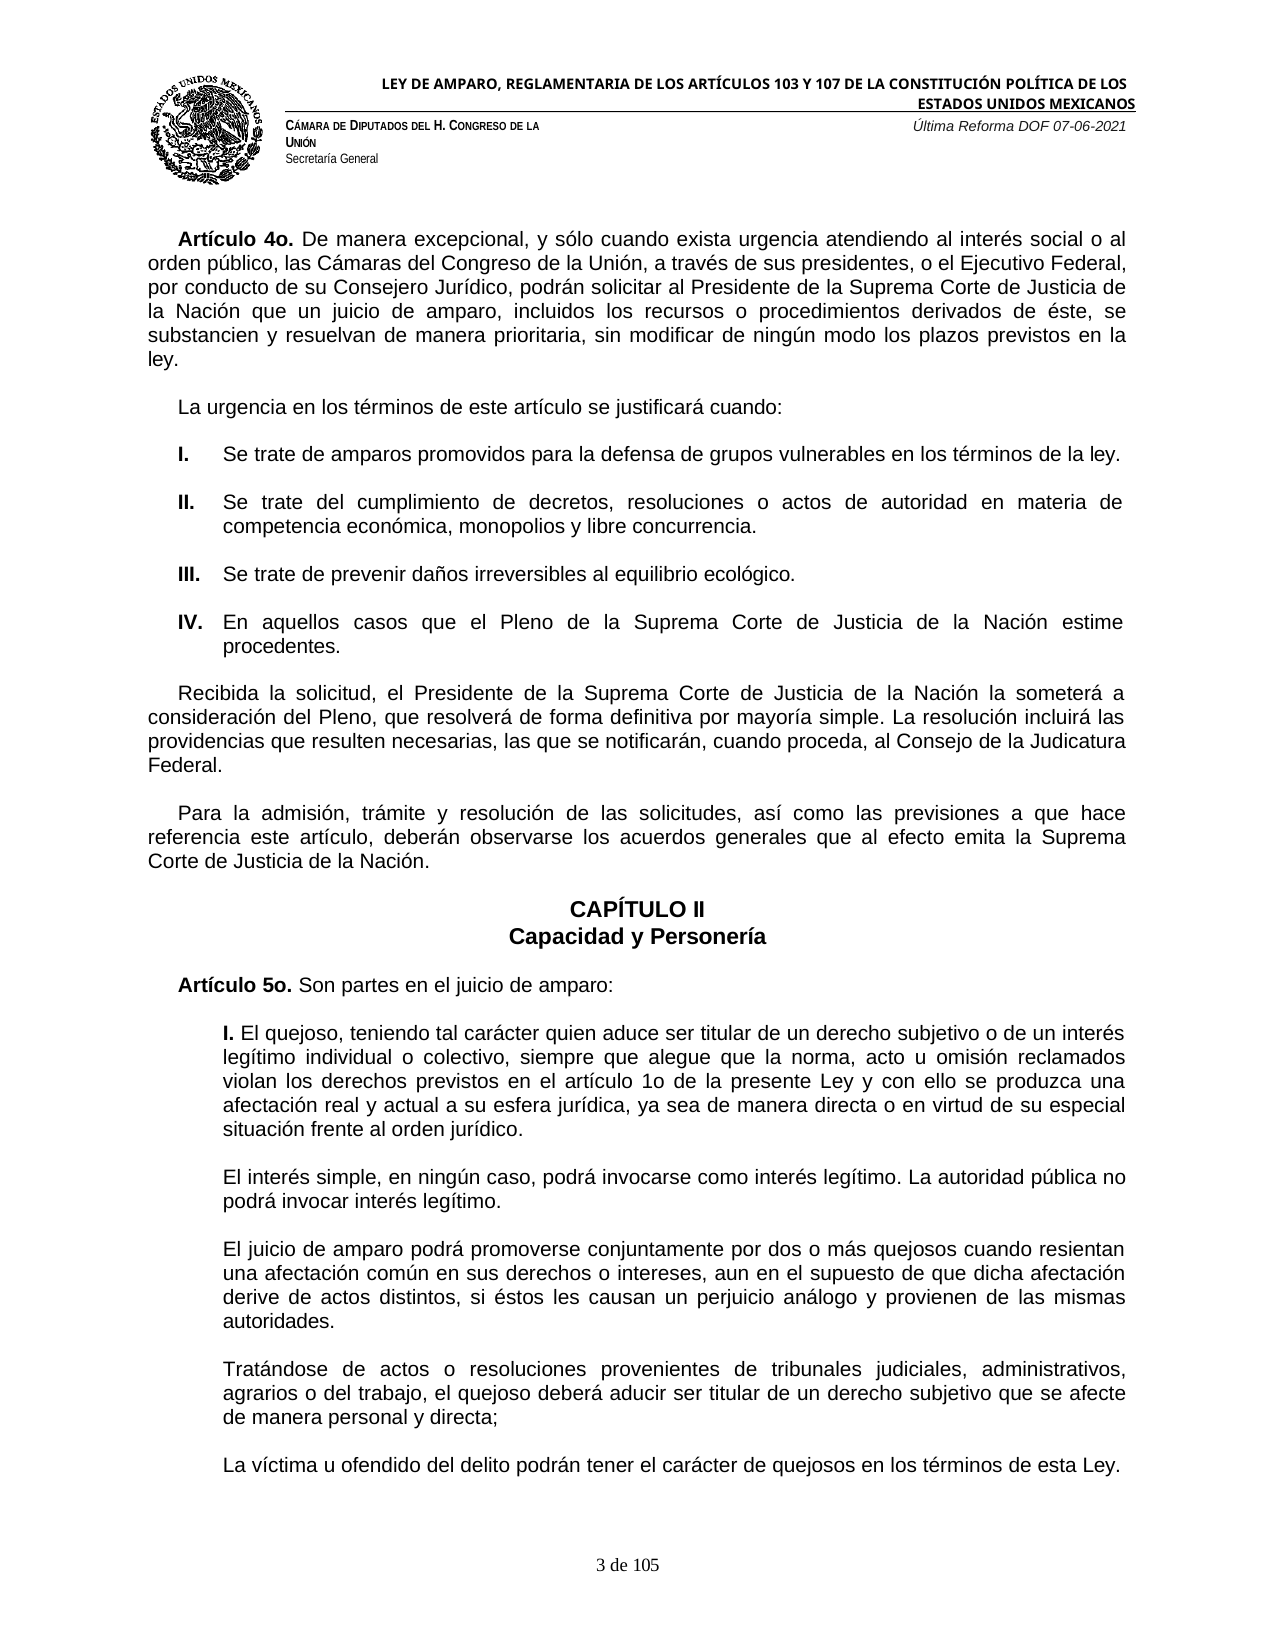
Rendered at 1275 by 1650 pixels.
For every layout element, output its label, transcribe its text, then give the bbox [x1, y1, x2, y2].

text La víctima u ofendido del delito podrán tener el carácter de quejosos en los términos de esta Ley. [223, 1453, 1150, 1477]
list Se trate de prevenir daños irreversibles al equilibrio ecológico. [178, 561, 1150, 585]
subtitle Capacidad y Personería [134, 923, 1141, 949]
list En aquellos casos que el Pleno de la Suprema Corte de Justicia de la Nación estime procedentes. [178, 609, 1127, 657]
text La urgencia en los términos de este artículo se justificará cuando: [178, 394, 1150, 418]
list Se trate del cumplimiento de decretos, resoluciones o actos de autoridad en materia de competencia económica, monopolios y libre concurrencia. [178, 490, 1127, 538]
subtitle CAPÍTULO II [134, 896, 1141, 923]
text Recibida la solicitud, el Presidente de la Suprema Corte de Justicia de la Nación la someterá a consideración del Pleno, que resolverá de forma definitiva por mayoría simple. La resolución incluirá las providencias que resulten necesarias, las que se notificarán, cuando proceda, al Consejo de la Judicatura Federal. [148, 681, 1127, 777]
text Tratándose de actos o resoluciones provenientes de tribunales judiciales, administrativos, agrarios o del trabajo, el quejoso deberá aducir ser titular de un derecho subjetivo que se afecte de manera personal y directa; [223, 1357, 1127, 1429]
picture [150, 75, 263, 185]
list Se trate de amparos promovidos para la defensa de grupos vulnerables en los términos de la ley. [178, 442, 1150, 466]
list El quejoso, teniendo tal carácter quien aduce ser titular de un derecho subjetivo o de un interés legítimo individual o colectivo, siempre que alegue que la norma, acto u omisión reclamados violan los derechos previstos en el artículo 1o de la presente Ley y con ello se produzca una afectación real y actual a su esfera jurídica, ya sea de manera directa o en virtud de su especial situación frente al orden jurídico. [223, 1021, 1127, 1141]
text Artículo 4o. De manera excepcional, y sólo cuando exista urgencia atendiendo al interés social o al orden público, las Cámaras del Congreso de la Unión, a través de sus presidentes, o el Ejecutivo Federal, por conducto de su Consejero Jurídico, podrán solicitar al Presidente de la Suprema Corte de Justicia de la Nación que un juicio de amparo, incluidos los recursos o procedimientos derivados de éste, se substancien y resuelvan de manera prioritaria, sin modificar de ningún modo los plazos previstos en la ley. [148, 227, 1128, 370]
text El interés simple, en ningún caso, podrá invocarse como interés legítimo. La autoridad pública no podrá invocar interés legítimo. [223, 1165, 1127, 1213]
text Para la admisión, trámite y resolución de las solicitudes, así como las previsiones a que hace referencia este artículo, deberán observarse los acuerdos generales que al efecto emita la Suprema Corte de Justicia de la Nación. [148, 801, 1127, 873]
text El juicio de amparo podrá promoverse conjuntamente por dos o más quejosos cuando resientan una afectación común en sus derechos o intereses, aun en el supuesto de que dicha afectación derive de actos distintos, si éstos les causan un perjuicio análogo y provienen de las mismas autoridades. [223, 1237, 1127, 1333]
text Artículo 5o. Son partes en el juicio de amparo: [178, 973, 1150, 997]
